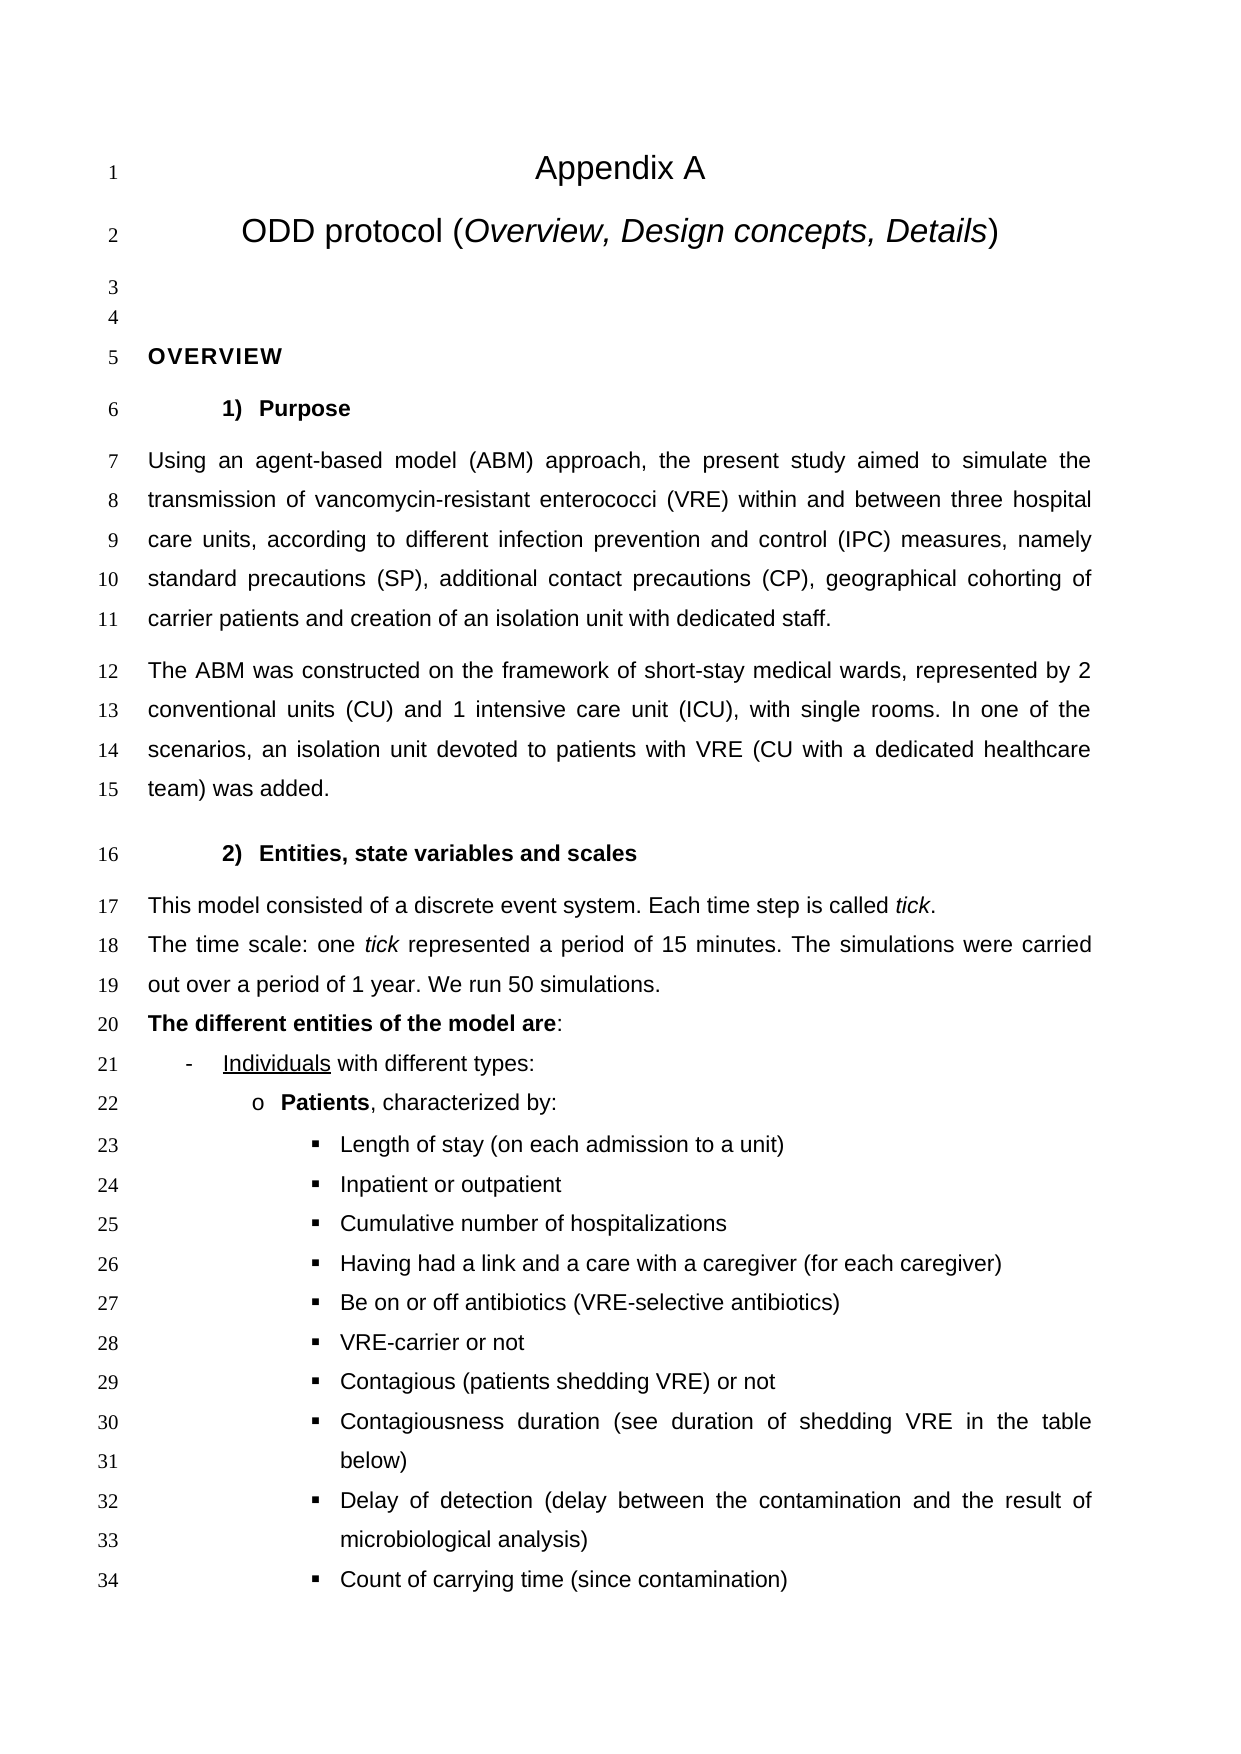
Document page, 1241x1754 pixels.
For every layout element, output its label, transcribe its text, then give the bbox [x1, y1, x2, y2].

subtitle Entities, state variables and scales [222, 839, 1092, 866]
list Contagiousness duration (see duration of shedding VRE in the table below) [310, 1408, 1092, 1474]
text ODD protocol (Overview, Design concepts, Details) [148, 211, 1092, 249]
text Appendix A [148, 148, 1092, 186]
text The different entities of the model are: [148, 1010, 1092, 1036]
list Be on or off antibiotics (VRE-selective antibiotics) [310, 1289, 1092, 1316]
list Count of carrying time (since contamination) [310, 1566, 1092, 1592]
list Inpatient or outpatient [310, 1171, 1092, 1197]
text The time scale: one tick represented a period of 15 minutes. The simulations were carried out over a period of 1 year. We run 50 simulations. [148, 931, 1092, 997]
list Individuals with different types: [185, 1049, 1092, 1076]
list Cumulative number of hospitalizations [310, 1210, 1092, 1237]
list VRE-carrier or not [310, 1329, 1092, 1355]
list Length of stay (on each admission to a unit) [310, 1131, 1092, 1158]
list Having had a link and a care with a caregiver (for each caregiver) [310, 1250, 1092, 1276]
subtitle OVERVIEW [148, 343, 1092, 369]
list Contagious (patients shedding VRE) or not [310, 1368, 1092, 1395]
text Using an agent-based model (ABM) approach, the present study aimed to simulate the transmission of vancomycin-resistant enterococci (VRE) within and between three hospital care units, according to different infection prevention and control (IPC) measures, namely standard precautions (SP), additional contact precautions (CP), geographical cohorting of carrier patients and creation of an isolation unit with dedicated staff. [148, 447, 1092, 631]
text This model consisted of a discrete event system. Each time step is called tick. [148, 892, 1092, 918]
list Delay of detection (delay between the contamination and the result of microbiological analysis) [310, 1487, 1092, 1553]
list Patients, characterized by: [251, 1089, 1092, 1117]
subtitle Purpose [222, 395, 1092, 421]
text The ABM was constructed on the framework of short-stay medical wards, represented by 2 conventional units (CU) and 1 intensive care unit (ICU), with single rooms. In one of the scenarios, an isolation unit devoted to patients with VRE (CU with a dedicated healthcare team) was added. [148, 657, 1092, 801]
